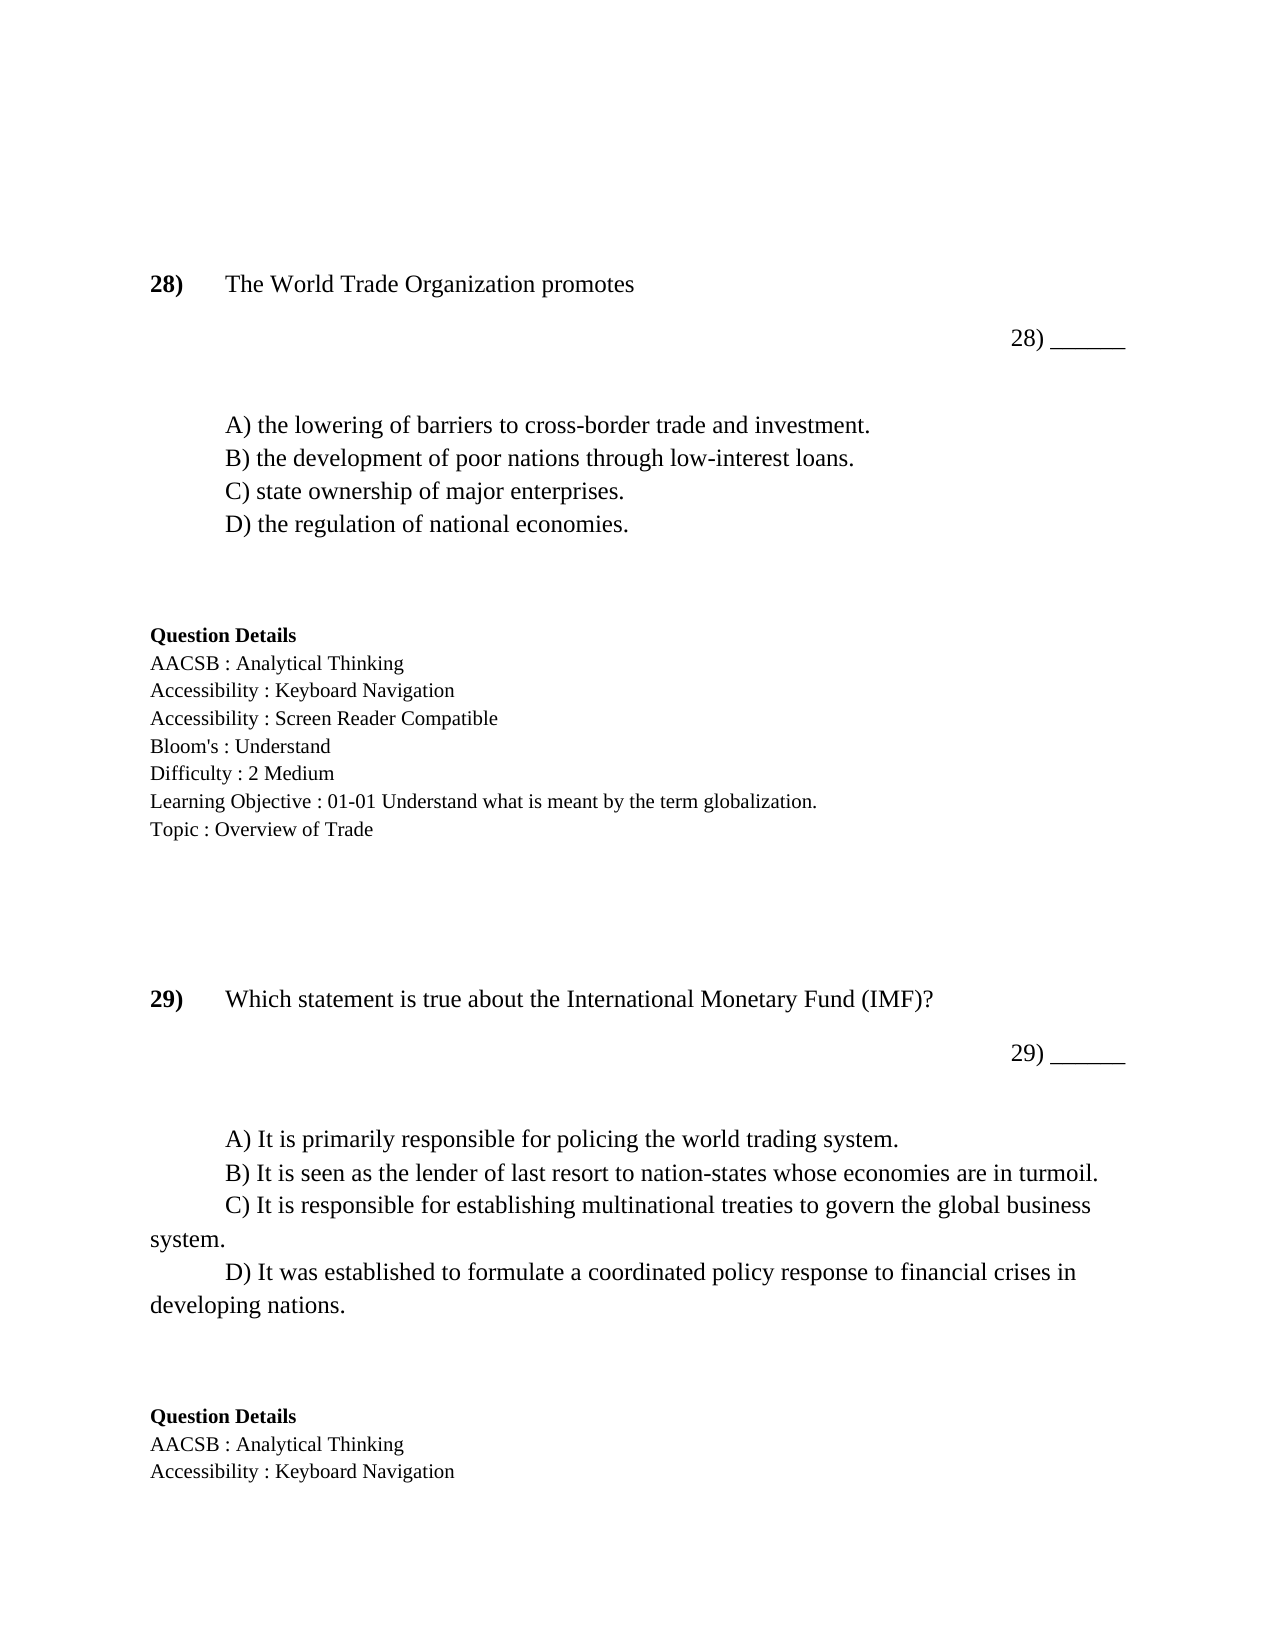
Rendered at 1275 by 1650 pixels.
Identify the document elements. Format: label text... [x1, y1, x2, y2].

text A) the lowering of barriers to cross-border trade and investment. B) the development of poor nations through low-interest loans. C) state ownership of major enterprises. D) the regulation of national economies. [150, 377, 1125, 571]
text 29) Which statement is true about the International Monetary Fund (IMF)? [150, 984, 1125, 1013]
text 29) ______ [150, 1038, 1125, 1066]
text A) It is primarily responsible for policing the world trading system. B) It is seen as the lender of last resort to nation-states whose economies are in turmoil. C) It is responsible for establishing multinational treaties to govern the global business system. D) It was established to formulate a coordinated policy response to financial crises in developing nations. [150, 1092, 1125, 1351]
text 28) ______ [150, 323, 1125, 352]
text 28) The World Trade Organization promotes [150, 269, 1125, 298]
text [150, 1377, 1125, 1483]
text Question Details AACSB : Analytical Thinking Accessibility : Keyboard Navigation Accessibility : Screen Reader Compatible Bloom's : Understand Difficulty : 2 Medium Learning Objective : 01-01 Understand what is meant by the term globalization. Topic : Overview of Trade [150, 596, 1125, 841]
